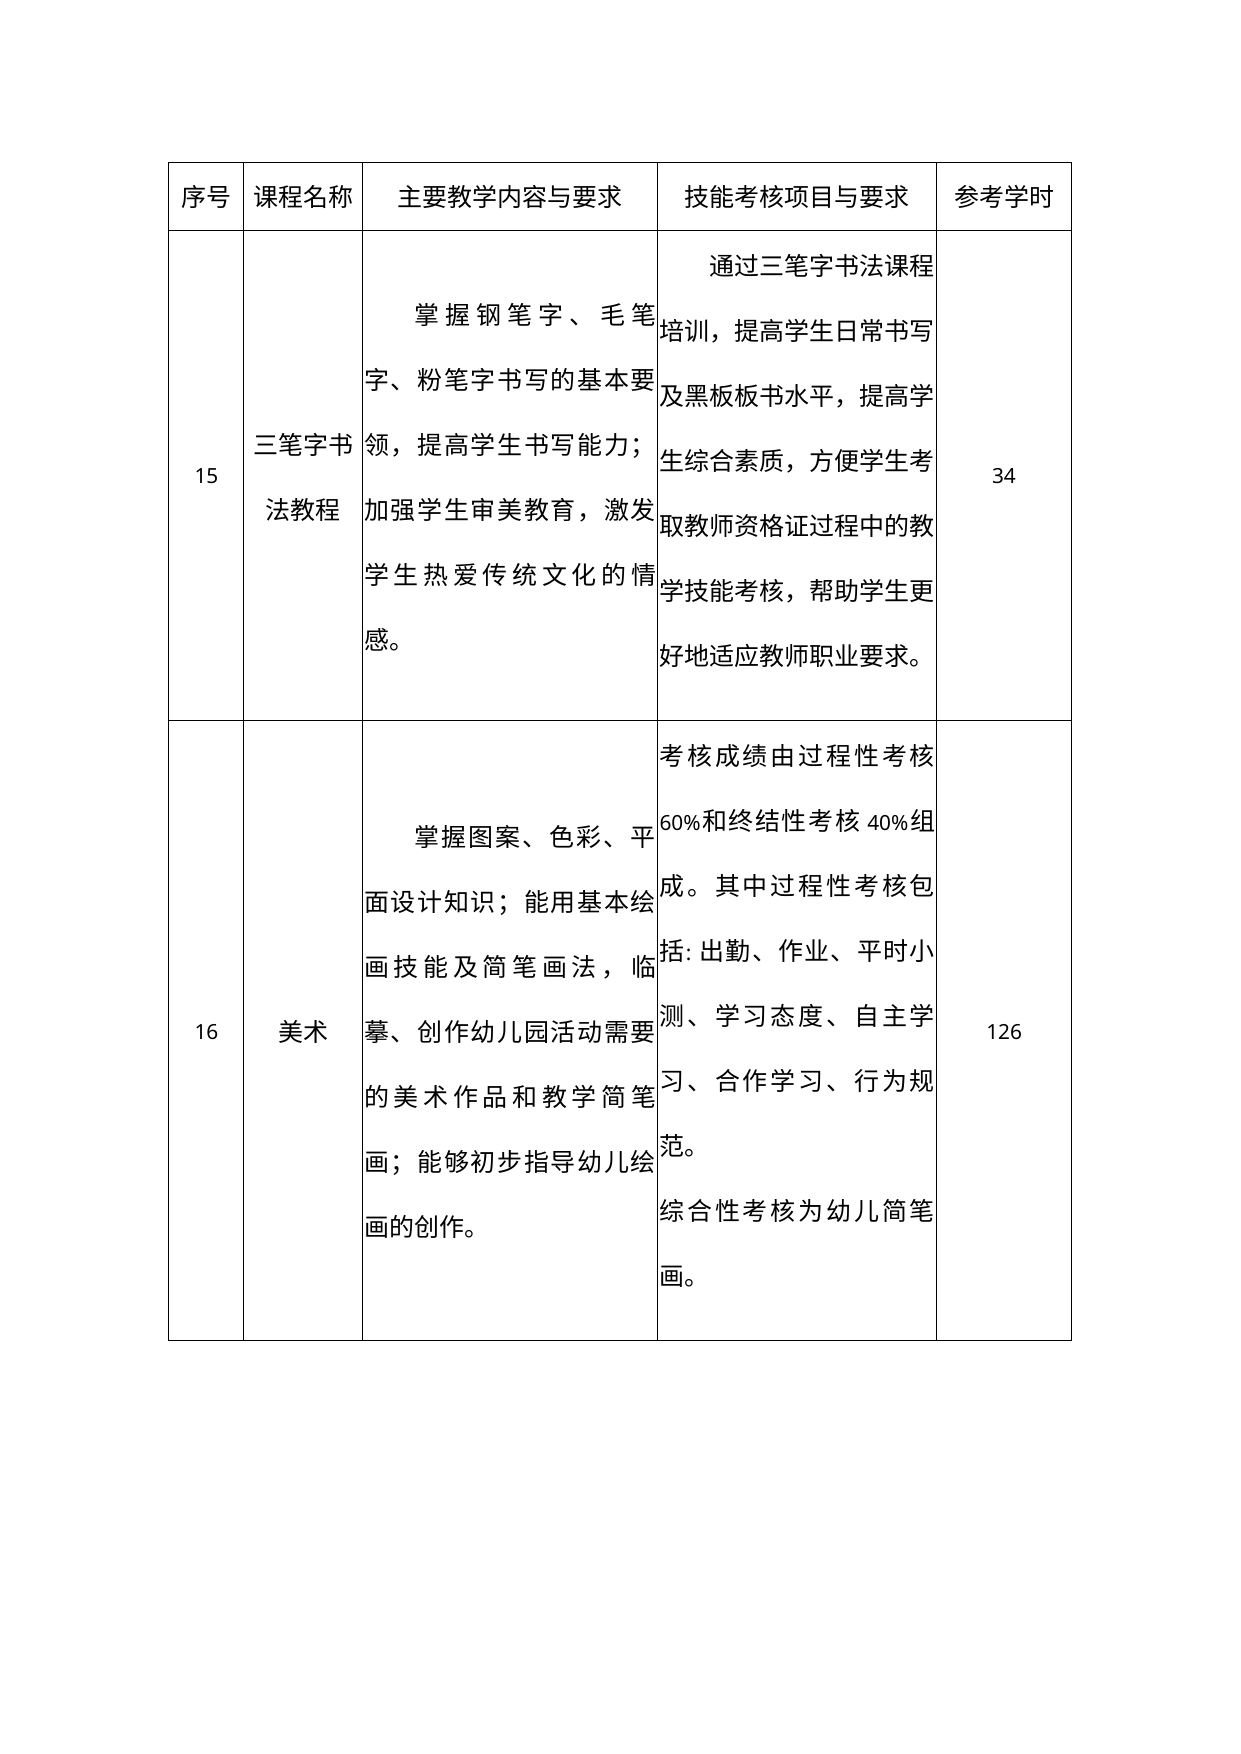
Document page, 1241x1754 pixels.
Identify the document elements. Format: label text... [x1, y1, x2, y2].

table_cell 16 [169, 721, 243, 1340]
table_cell 掌握图案、色彩、平面设计知识；能用基本绘画技能及简笔画法，临摹、创作幼儿园活动需要的美术作品和教学简笔画；能够初步指导幼儿绘画的创作。 [363, 721, 657, 1340]
table_cell 美术 [244, 721, 362, 1340]
table_cell 三笔字书法教程 [244, 231, 362, 720]
table_cell 126 [937, 721, 1071, 1340]
table_header 课程名称 [244, 163, 362, 229]
table_header 序号 [169, 163, 243, 229]
table_cell 15 [169, 231, 243, 720]
table_cell 通过三笔字书法课程培训，提高学生日常书写及黑板板书水平，提高学生综合素质，方便学生考取教师资格证过程中的教学技能考核，帮助学生更好地适应教师职业要求。 [658, 231, 936, 720]
table_cell 34 [937, 231, 1071, 720]
table_header 主要教学内容与要求 [363, 163, 657, 229]
table_header 技能考核项目与要求 [658, 163, 936, 229]
table_header 参考学时 [937, 163, 1071, 229]
table_cell 考核成绩由过程性考核60%和终结性考核40%组成。其中过程性考核包括: 出勤、作业、平时小测、学习态度、自主学习、合作学习、行为规范。 综合性考核为幼儿简笔画。 [658, 721, 936, 1340]
table_cell 掌握钢笔字、毛笔字、粉笔字书写的基本要领，提高学生书写能力；加强学生审美教育，激发学生热爱传统文化的情感。 [363, 231, 657, 720]
